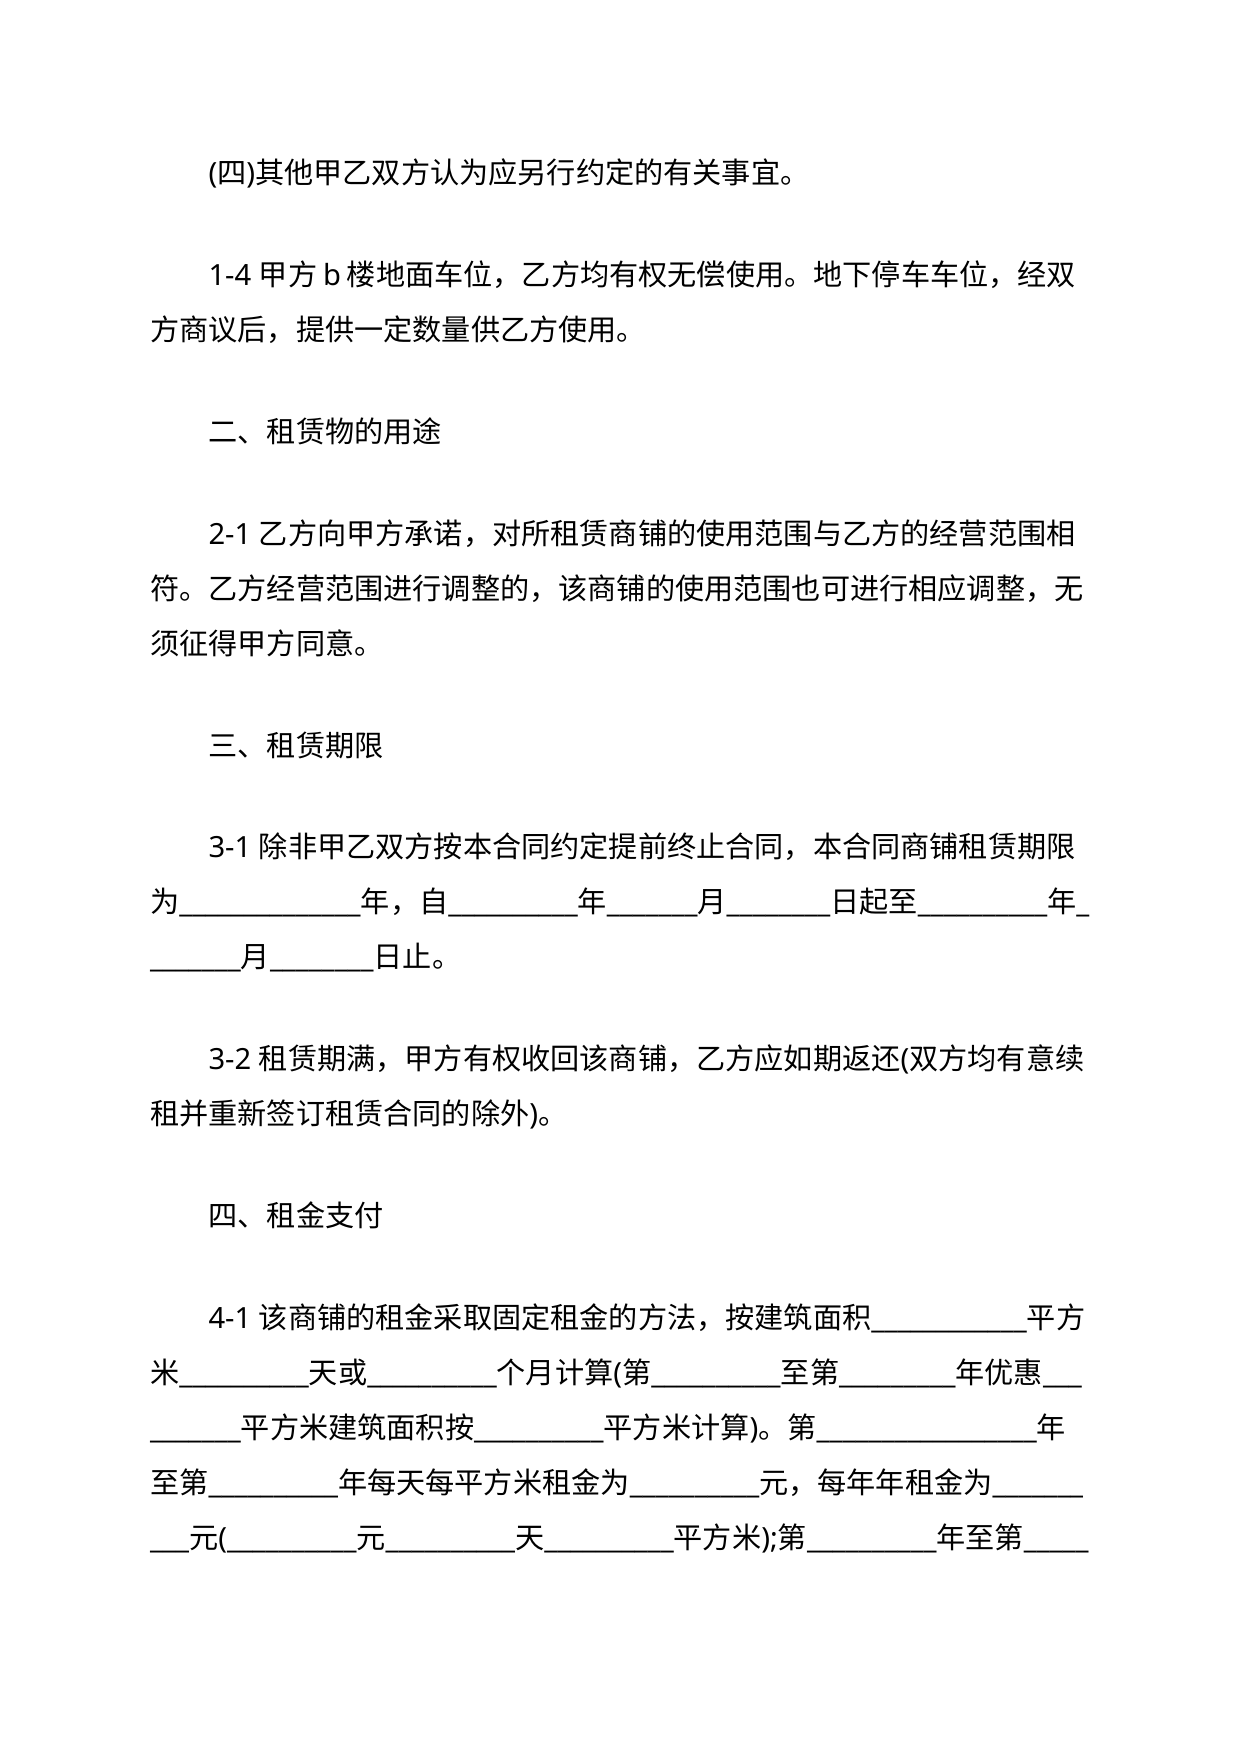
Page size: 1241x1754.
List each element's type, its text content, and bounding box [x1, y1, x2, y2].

text 二、租赁物的用途 [150, 409, 1090, 451]
text (四)其他甲乙双方认为应另行约定的有关事宜。 [150, 150, 1090, 192]
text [150, 1295, 1090, 1557]
text 三、租赁期限 [150, 722, 1090, 764]
text 3-2 租赁期满，甲方有权收回该商铺，乙方应如期返还(双方均有意续租并重新签订租赁合同的除外)。 [150, 1036, 1090, 1133]
text 2-1 乙方向甲方承诺，对所租赁商铺的使用范围与乙方的经营范围相符。乙方经营范围进行调整的，该商铺的使用范围也可进行相应调整，无须征得甲方同意。 [150, 511, 1090, 663]
text 3-1 除非甲乙双方按本合同约定提前终止合同，本合同商铺租赁期限为______________年，自__________年_______月________日起至__________年________月________日止。 [150, 824, 1090, 976]
text 四、租金支付 [150, 1193, 1090, 1235]
text 1-4 甲方b楼地面车位，乙方均有权无偿使用。地下停车车位，经双方商议后，提供一定数量供乙方使用。 [150, 252, 1090, 349]
